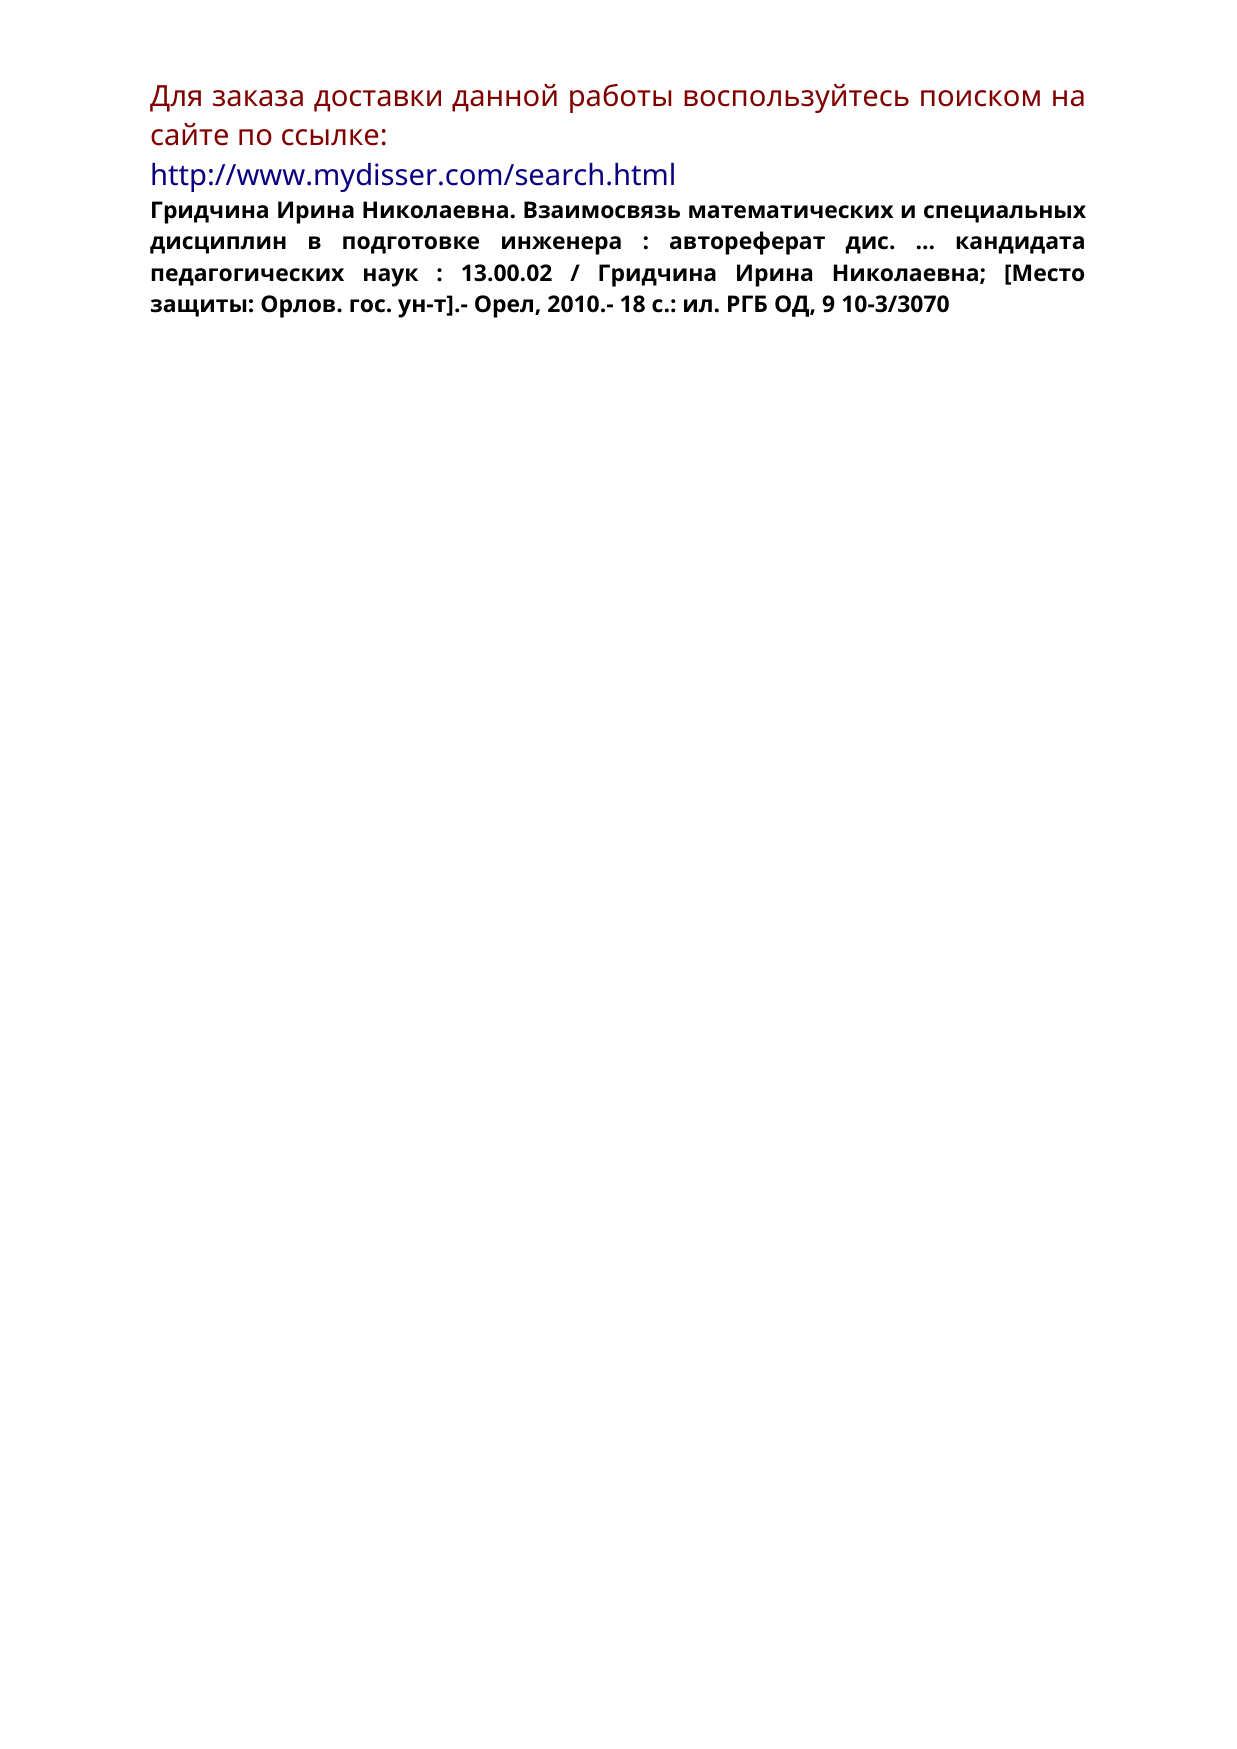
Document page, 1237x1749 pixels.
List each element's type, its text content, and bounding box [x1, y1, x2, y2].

text Гридчина Ирина Николаевна. Взаимосвязь математических и специальных дисциплин в подготовке инженера : автореферат дис. ... кандидата педагогических наук : 13.00.02 / Гридчина Ирина Николаевна; [Место защиты: Орлов. гос. ун-т].- Орел, 2010.- 18 с.: ил. РГБ ОД, 9 10-3/3070 [150, 194, 1086, 319]
